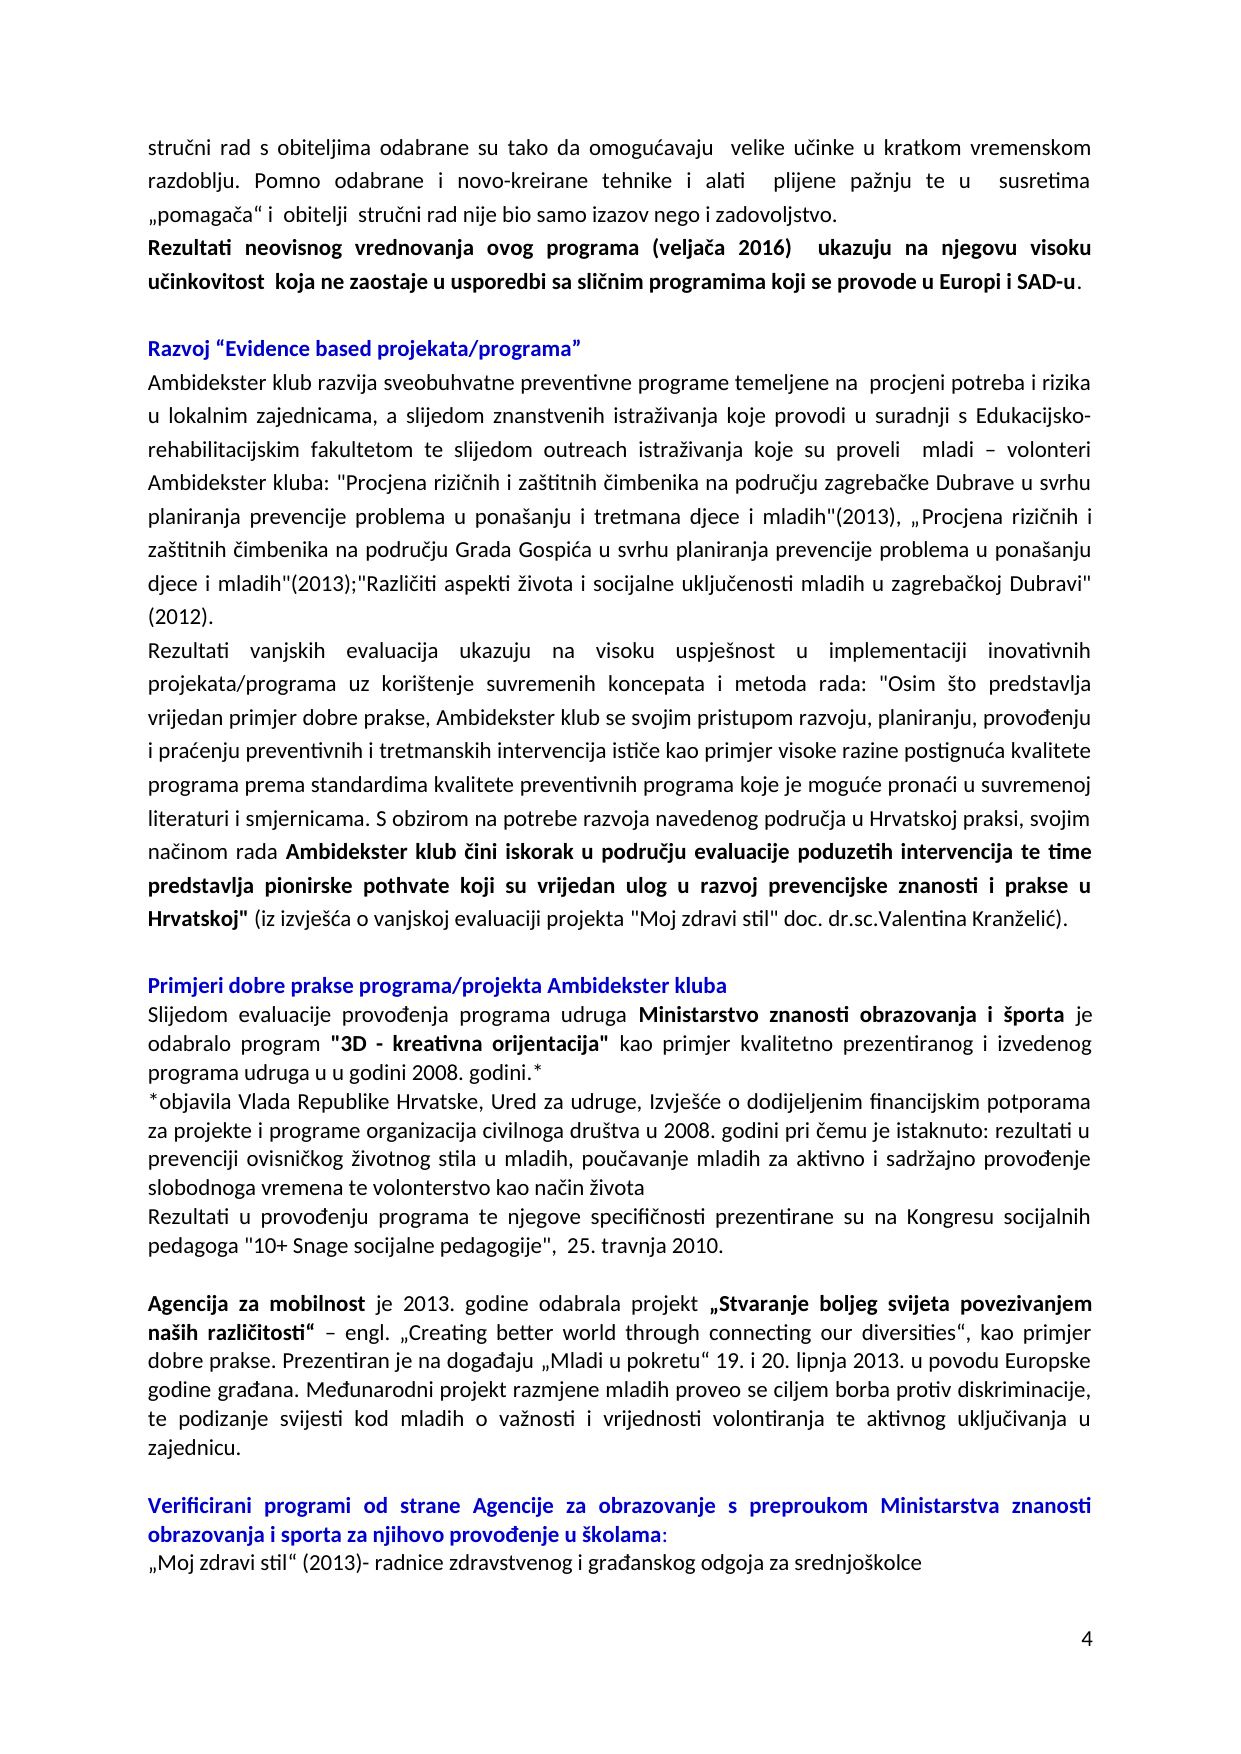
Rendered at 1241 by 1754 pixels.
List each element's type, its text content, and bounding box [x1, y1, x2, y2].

text Rezultati vanjskih evaluacija ukazuju na visoku uspješnost u implementaciji inovativnih projekata/programa uz korištenje suvremenih koncepata i metoda rada: "Osim što predstavlja vrijedan primjer dobre prakse, Ambidekster klub se svojim pristupom razvoju, planiranju, provođenju i praćenju preventivnih i tretmanskih intervencija ističe kao primjer visoke razine postignuća kvalitete programa prema standardima kvalitete preventivnih programa koje je moguće pronaći u suvremenoj literaturi i smjernicama. S obzirom na potrebe razvoja navedenog područja u Hrvatskoj praksi, svojim načinom rada Ambidekster klub čini iskorak u području evaluacije poduzetih intervencija te time predstavlja pionirske pothvate koji su vrijedan ulog u razvoj prevencijske znanosti i prakse u Hrvatskoj" (iz izvješća o vanjskoj evaluaciji projekta "Moj zdravi stil" doc. dr.sc.Valentina Kranželić). [148, 636, 1093, 932]
text Agencija za mobilnost je 2013. godine odabrala projekt „Stvaranje boljeg svijeta povezivanjem naših različitosti“ – engl. „Creating better world through connecting our diversities“, kao primjer dobre prakse. Prezentiran je na događaju „Mladi u pokretu“ 19. i 20. lipnja 2013. u povodu Europske godine građana. Međunarodni projekt razmjene mladih proveo se ciljem borba protiv diskriminacije, te podizanje svijesti kod mladih o važnosti i vrijednosti volontiranja te aktivnog uključivanja u zajednicu. [148, 1289, 1093, 1461]
text *objavila Vlada Republike Hrvatske, Ured za udruge, Izvješće o dodijeljenim financijskim potporama za projekte i programe organizacija civilnoga društva u 2008. godini pri čemu je istaknuto: rezultati u prevenciji ovisničkog životnog stila u mladih, poučavanje mladih za aktivno i sadržajno provođenje slobodnoga vremena te volonterstvo kao način života [148, 1087, 1093, 1201]
text „Moj zdravi stil“ (2013)- radnice zdravstvenog i građanskog odgoja za srednjoškolce [148, 1548, 1093, 1577]
text Verificirani programi od strane Agencije za obrazovanje s preproukom Ministarstva znanosti obrazovanja i sporta za njihovo provođenje u školama: [148, 1491, 1093, 1548]
text Rezultati u provođenju programa te njegove specifičnosti prezentirane su na Kongresu socijalnih pedagoga "10+ Snage socijalne pedagogije", 25. travnja 2010. [148, 1202, 1093, 1259]
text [148, 133, 1093, 228]
text Slijedom evaluacije provođenja programa udruga Ministarstvo znanosti obrazovanja i športa je odabralo program "3D - kreativna orijentacija" kao primjer kvalitetno prezentiranog i izvedenog programa udruga u u godini 2008. godini.* [148, 1000, 1093, 1086]
text Razvoj “Evidence based projekata/programa” [148, 334, 1093, 362]
text Rezultati neovisnog vrednovanja ovog programa (veljača 2016) ukazuju na njegovu visoku učinkovitost koja ne zaostaje u usporedbi sa sličnim programima koji se provode u Europi i SAD-u. [148, 233, 1093, 295]
text Primjeri dobre prakse programa/projekta Ambidekster kluba [148, 971, 1093, 999]
text Ambidekster klub razvija sveobuhvatne preventivne programe temeljene na procjeni potreba i rizika u lokalnim zajednicama, a slijedom znanstvenih istraživanja koje provodi u suradnji s Edukacijsko-rehabilitacijskim fakultetom te slijedom outreach istraživanja koje su proveli mladi – volonteri Ambidekster kluba: "Procjena rizičnih i zaštitnih čimbenika na području zagrebačke Dubrave u svrhu planiranja prevencije problema u ponašanju i tretmana djece i mladih"(2013), „Procjena rizičnih i zaštitnih čimbenika na području Grada Gospića u svrhu planiranja prevencije problema u ponašanju djece i mladih"(2013);"Različiti aspekti života i socijalne uključenosti mladih u zagrebačkoj Dubravi" (2012). [148, 368, 1093, 631]
